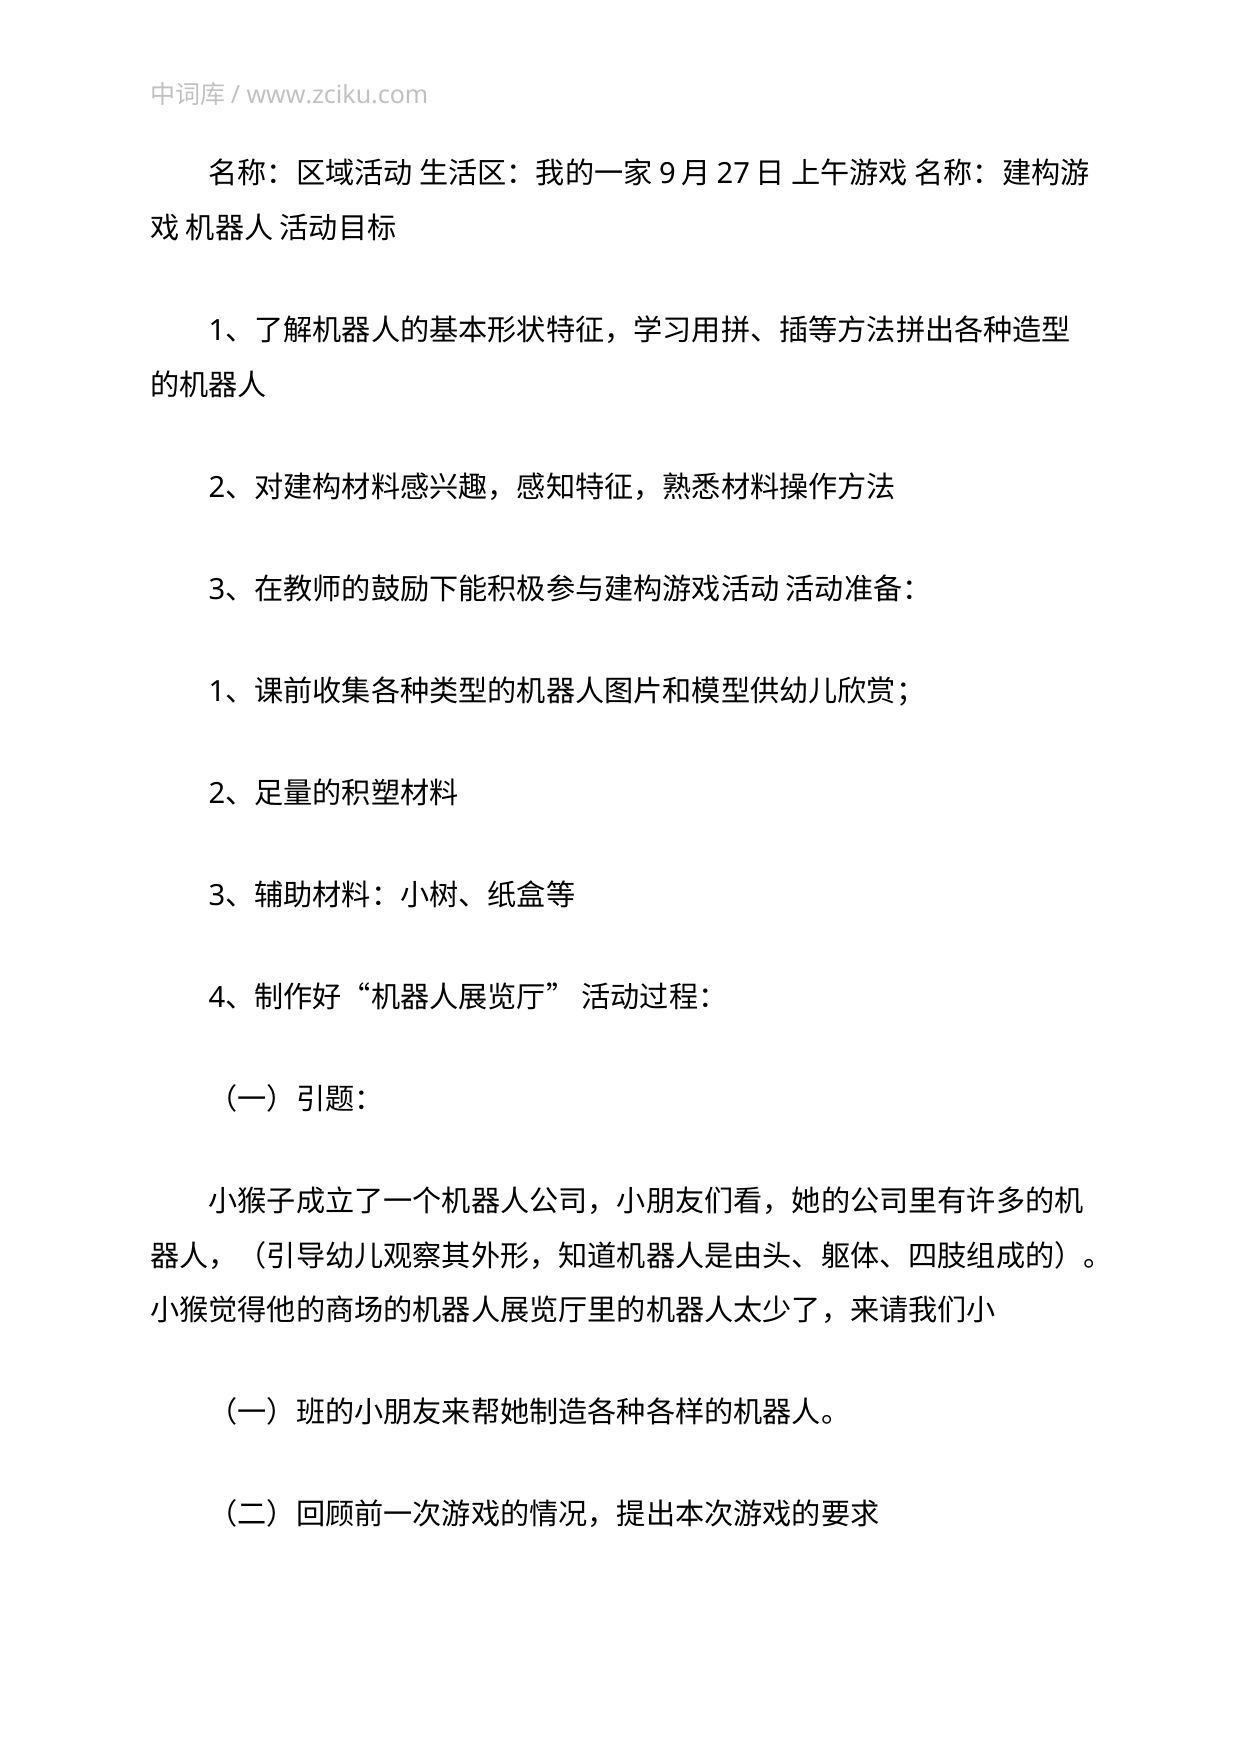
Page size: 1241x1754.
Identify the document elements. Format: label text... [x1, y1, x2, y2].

text 名称：区域活动 生活区：我的一家 9月27日 上午游戏 名称：建构游戏 机器人 活动目标 [150, 150, 1090, 247]
text 1、课前收集各种类型的机器人图片和模型供幼儿欣赏； [150, 667, 1090, 710]
text （一）引题： [150, 1075, 1090, 1118]
text 3、辅助材料：小树、纸盒等 [150, 871, 1090, 914]
text 小猴子成立了一个机器人公司，小朋友们看，她的公司里有许多的机器人，（引导幼儿观察其外形，知道机器人是由头、躯体、四肢组成的）。小猴觉得他的商场的机器人展览厅里的机器人太少了，来请我们小 [150, 1177, 1090, 1329]
text （二）回顾前一次游戏的情况，提出本次游戏的要求 [150, 1491, 1090, 1533]
text 1、了解机器人的基本形状特征，学习用拼、插等方法拼出各种造型的机器人 [150, 307, 1090, 404]
text 3、在教师的鼓励下能积极参与建构游戏活动 活动准备： [150, 566, 1090, 608]
text 4、制作好“机器人展览厅” 活动过程： [150, 973, 1090, 1016]
text 2、对建构材料感兴趣，感知特征，熟悉材料操作方法 [150, 463, 1090, 506]
text （一）班的小朋友来帮她制造各种各样的机器人。 [150, 1389, 1090, 1431]
text 2、足量的积塑材料 [150, 769, 1090, 812]
